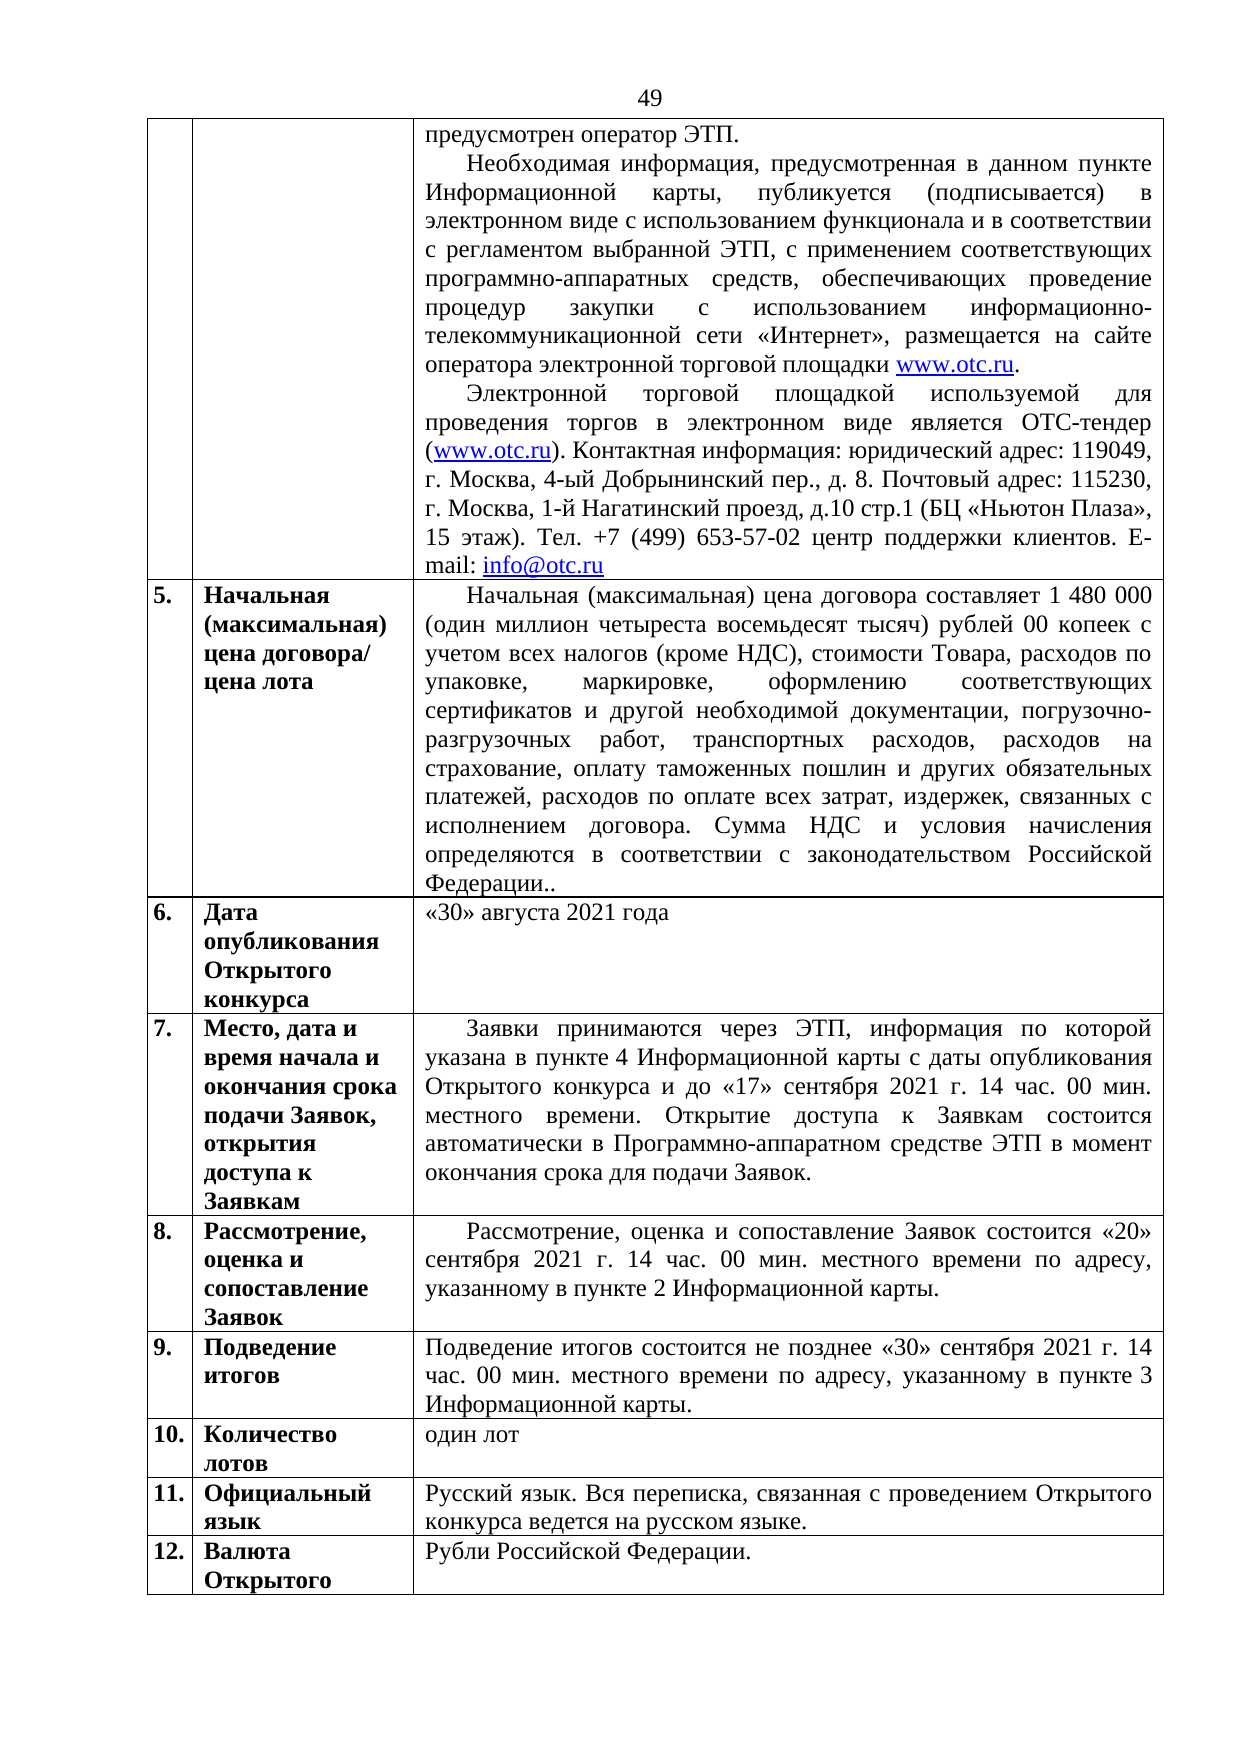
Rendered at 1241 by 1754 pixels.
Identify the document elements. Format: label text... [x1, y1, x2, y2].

table_cell 4. [148, 119, 192, 579]
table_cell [414, 1536, 1163, 1594]
table_cell Рассмотрение, оценка и сопоставление Заявок [193, 1216, 413, 1331]
table_cell 9. [148, 1332, 192, 1418]
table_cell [193, 1536, 413, 1594]
table_cell 11. [148, 1478, 192, 1535]
table_cell Дата опубликования Открытого конкурса [193, 898, 413, 1012]
table_cell Рассмотрение, оценка и сопоставление Заявок состоится «20» сентября 2021 г. 14 час. 00 мин. местного времени по адресу, указанному в пункте 2 Информационной карты. [414, 1216, 1163, 1331]
table_cell Русский язык. Вся переписка, связанная с проведением Открытого конкурса ведется на русском языке. [414, 1478, 1163, 1535]
table_cell 8. [148, 1216, 192, 1331]
table_cell «30» августа 2021 года [414, 898, 1163, 1012]
table_cell Место, дата и время начала и окончания срока подачи Заявок, открытия доступа к Заявкам [193, 1014, 413, 1215]
table_cell 7. [148, 1014, 192, 1215]
table_cell 12. [148, 1536, 192, 1594]
table_cell Начальная (максимальная) цена договора составляет 1 480 000 (один миллион четыреста восемьдесят тысяч) рублей 00 копеек с учетом всех налогов (кроме НДС), стоимости Товара, расходов по упаковке, маркировке, оформлению соответствующих сертификатов и другой необходимой документации, погрузочно-разгрузочных работ, транспортных расходов, расходов на страхование, оплату таможенных пошлин и других обязательных платежей, расходов по оплате всех затрат, издержек, связанных с исполнением договора. Сумма НДС и условия начисления определяются в соответствии с законодательством Российской Федерации.. [414, 580, 1163, 896]
table_cell Количество лотов [193, 1419, 413, 1477]
table_cell 10. [148, 1419, 192, 1477]
table_cell 6. [148, 898, 192, 1012]
table_cell Начальная (максимальная) цена договора/ цена лота [193, 580, 413, 896]
table_cell один лот [414, 1419, 1163, 1477]
table_cell Заявки принимаются через ЭТП, информация по которой указана в пункте 4 Информационной карты с даты опубликования Открытого конкурса и до «17» сентября 2021 г. 14 час. 00 мин. местного времени. Открытие доступа к Заявкам состоится автоматически в Программно-аппаратном средстве ЭТП в момент окончания срока для подачи Заявок. [414, 1014, 1163, 1215]
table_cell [414, 119, 1163, 579]
table_cell 5. [148, 580, 192, 896]
table_cell Подведение итогов состоится не позднее «30» сентября 2021 г. 14 час. 00 мин. местного времени по адресу, указанному в пункте 3 Информационной карты. [414, 1332, 1163, 1418]
table_cell Официальный язык [193, 1478, 413, 1535]
table_cell Подведение итогов [193, 1332, 413, 1418]
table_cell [193, 119, 413, 579]
